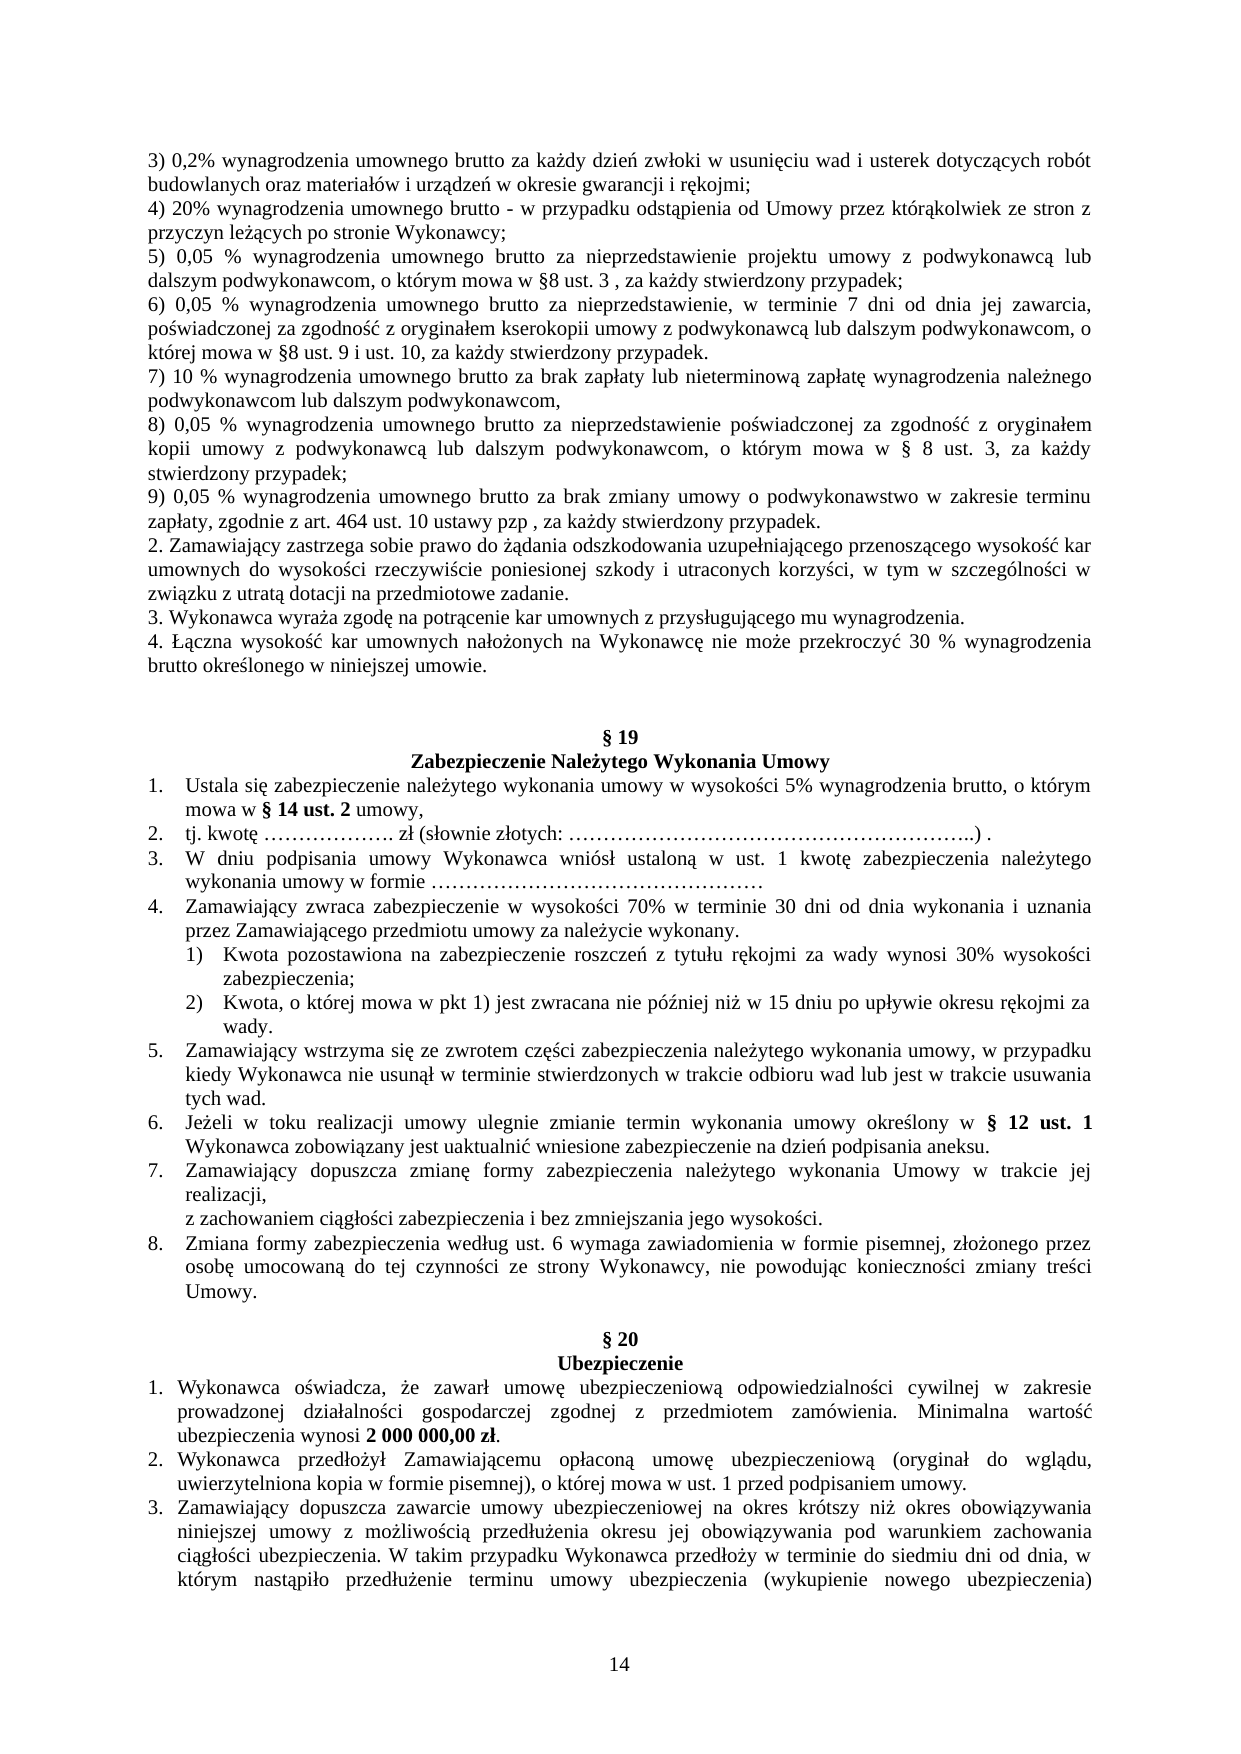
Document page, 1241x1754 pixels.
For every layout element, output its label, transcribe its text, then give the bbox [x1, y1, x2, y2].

text 5) 0,05 % wynagrodzenia umownego brutto za nieprzedstawienie projektu umowy z podwykonawcą lub dalszym podwykonawcom, o którym mowa w §8 ust. 3 , za każdy stwierdzony przypadek; [148, 244, 1093, 292]
text Ubezpieczenie [148, 1351, 1093, 1375]
text 4) 20% wynagrodzenia umownego brutto - w przypadku odstąpienia od Umowy przez którąkolwiek ze stron z przyczyn leżących po stronie Wykonawcy; [148, 196, 1093, 244]
list Ustala się zabezpieczenie należytego wykonania umowy w wysokości 5% wynagrodzenia brutto, o którym mowa w § 14 ust. 2 umowy, [148, 773, 1093, 821]
text 2. Zamawiający zastrzega sobie prawo do żądania odszkodowania uzupełniającego przenoszącego wysokość kar umownych do wysokości rzeczywiście poniesionej szkody i utraconych korzyści, w tym w szczególności w związku z utratą dotacji na przedmiotowe zadanie. [148, 533, 1093, 605]
list Zamawiający wstrzyma się ze zwrotem części zabezpieczenia należytego wykonania umowy, w przypadku kiedy Wykonawca nie usunął w terminie stwierdzonych w trakcie odbioru wad lub jest w trakcie usuwania tych wad. [148, 1038, 1093, 1110]
list Zmiana formy zabezpieczenia według ust. 6 wymaga zawiadomienia w formie pisemnej, złożonego przez osobę umocowaną do tej czynności ze strony Wykonawcy, nie powodując konieczności zmiany treści Umowy. [148, 1230, 1093, 1303]
text 3) 0,2% wynagrodzenia umownego brutto za każdy dzień zwłoki w usunięciu wad i usterek dotyczących robót budowlanych oraz materiałów i urządzeń w okresie gwarancji i rękojmi; [148, 148, 1093, 196]
text 8) 0,05 % wynagrodzenia umownego brutto za nieprzedstawienie poświadczonej za zgodność z oryginałem kopii umowy z podwykonawcą lub dalszym podwykonawcom, o którym mowa w § 8 ust. 3, za każdy stwierdzony przypadek; [148, 412, 1093, 484]
list z zachowaniem ciągłości zabezpieczenia i bez zmniejszania jego wysokości. [185, 1206, 1093, 1230]
list Zamawiający zwraca zabezpieczenie w wysokości 70% w terminie 30 dni od dnia wykonania i uznania przez Zamawiającego przedmiotu umowy za należycie wykonany. [148, 893, 1093, 942]
list Jeżeli w toku realizacji umowy ulegnie zmianie termin wykonania umowy określony w § 12 ust. 1 Wykonawca zobowiązany jest uaktualnić wniesione zabezpieczenie na dzień podpisania aneksu. [148, 1110, 1093, 1158]
text 3. Wykonawca wyraża zgodę na potrącenie kar umownych z przysługującego mu wynagrodzenia. [148, 605, 1093, 629]
text 7) 10 % wynagrodzenia umownego brutto za brak zapłaty lub nieterminową zapłatę wynagrodzenia należnego podwykonawcom lub dalszym podwykonawcom, [148, 364, 1093, 412]
text Zabezpieczenie Należytego Wykonania Umowy [148, 749, 1093, 773]
text § 19 [148, 725, 1093, 749]
list W dniu podpisania umowy Wykonawca wniósł ustaloną w ust. 1 kwotę zabezpieczenia należytego wykonania umowy w formie ………………………………………… [148, 845, 1093, 893]
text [148, 1495, 1093, 1591]
list Zamawiający dopuszcza zmianę formy zabezpieczenia należytego wykonania Umowy w trakcie jej realizacji, [148, 1158, 1093, 1206]
text 6) 0,05 % wynagrodzenia umownego brutto za nieprzedstawienie, w terminie 7 dni od dnia jej zawarcia, poświadczonej za zgodność z oryginałem kserokopii umowy z podwykonawcą lub dalszym podwykonawcom, o której mowa w §8 ust. 9 i ust. 10, za każdy stwierdzony przypadek. [148, 292, 1093, 364]
text 4. Łączna wysokość kar umownych nałożonych na Wykonawcę nie może przekroczyć 30 % wynagrodzenia brutto określonego w niniejszej umowie. [148, 629, 1093, 677]
list Kwota pozostawiona na zabezpieczenie roszczeń z tytułu rękojmi za wady wynosi 30% wysokości zabezpieczenia; [185, 942, 1093, 990]
list Kwota, o której mowa w pkt 1) jest zwracana nie później niż w 15 dniu po upływie okresu rękojmi za wady. [185, 990, 1093, 1038]
text 1. Wykonawca oświadcza, że zawarł umowę ubezpieczeniową odpowiedzialności cywilnej w zakresie prowadzonej działalności gospodarczej zgodnej z przedmiotem zamówienia. Minimalna wartość ubezpieczenia wynosi 2 000 000,00 zł. [148, 1375, 1093, 1447]
text 2. Wykonawca przedłożył Zamawiającemu opłaconą umowę ubezpieczeniową (oryginał do wglądu, uwierzytelniona kopia w formie pisemnej), o której mowa w ust. 1 przed podpisaniem umowy. [148, 1447, 1093, 1495]
text § 20 [148, 1327, 1093, 1351]
text 9) 0,05 % wynagrodzenia umownego brutto za brak zmiany umowy o podwykonawstwo w zakresie terminu zapłaty, zgodnie z art. 464 ust. 10 ustawy pzp , za każdy stwierdzony przypadek. [148, 484, 1093, 533]
list tj. kwotę ………………. zł (słownie złotych: …………………………………………………..) . [148, 821, 1093, 845]
